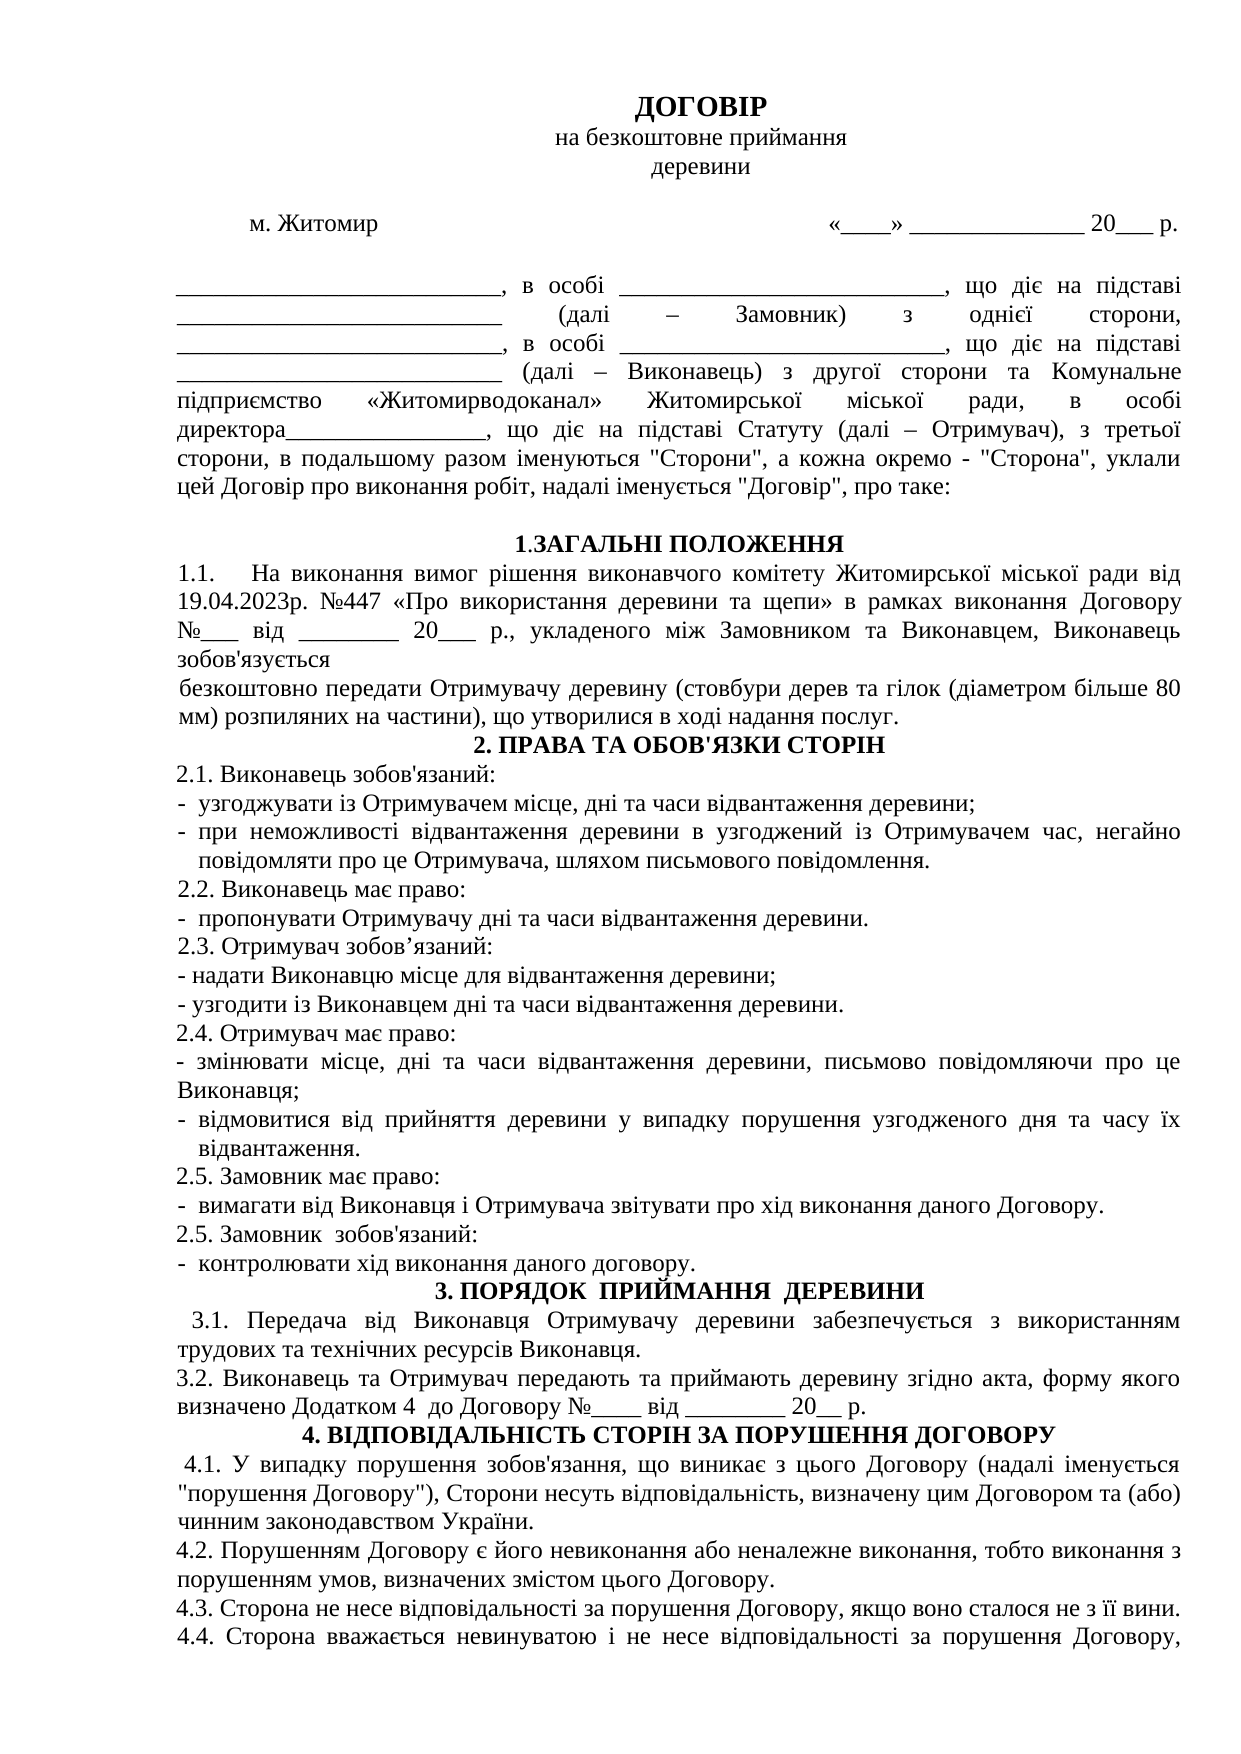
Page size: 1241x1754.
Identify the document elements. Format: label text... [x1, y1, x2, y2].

text 3.2. Виконавець та Отримувач передають та приймають деревину згідно акта, форму якого визначено Додатком 4 до Договору №____ від ________ 20__ р. [176, 1363, 1182, 1420]
text 3.1. Передача від Виконавця Отримувачу деревини забезпечується з використанням трудових та технічних ресурсів Виконавця. [177, 1305, 1182, 1363]
text ДОГОВІР [220, 89, 1182, 122]
text - надати Виконавцю місце для відвантаження деревини; [177, 960, 1182, 989]
text 2.5. Замовник має право: [176, 1161, 1182, 1190]
list відмовитися від прийняття деревини у випадку порушення узгодженого дня та часу їх відвантаження. [177, 1104, 1182, 1161]
text 2.2. Виконавець має право: [177, 874, 1182, 903]
text безкоштовно передати Отримувачу деревину (стовбури дерев та гілок (діаметром більше 80 мм) розпиляних на частини), що утворилися в ході надання послуг. [178, 673, 1182, 730]
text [176, 1593, 1182, 1650]
text 2.1. Виконавець зобов'язаний: [176, 759, 1182, 788]
text деревини [220, 151, 1182, 180]
text 4.2. Порушенням Договору є його невиконання або неналежне виконання, тобто виконання з порушенням умов, визначених змістом цього Договору. [176, 1535, 1182, 1593]
list пропонувати Отримувачу дні та часи відвантаження деревини. [177, 903, 1182, 931]
list вимагати від Виконавця і Отримувача звітувати про хід виконання даного Договору. [177, 1190, 1182, 1219]
text 2.4. Отримувач має право: [176, 1018, 1182, 1046]
text на безкоштовне приймання [220, 122, 1182, 151]
text м. Житомир «____» ______________ 20___ р. [178, 208, 1182, 237]
text 2.5. Замовник зобов'язаний: [176, 1219, 1182, 1248]
text 4.1. У випадку порушення зобов'язання, що виникає з цього Договору (надалі іменується "порушення Договору"), Сторони несуть відповідальність, визначену цим Договором та (або) чинним законодавством України. [177, 1449, 1182, 1535]
list На виконання вимог рішення виконавчого комітету Житомирської міської ради від 19.04.2023р. №447 «Про використання деревини та щепи» в рамках виконання Договору №___ від ________ 20___ р., укладеного між Замовником та Виконавцем, Виконавець зобов'язується [177, 558, 1182, 673]
subtitle ПОРЯДОК ПРИЙМАННЯ ДЕРЕВИНИ [177, 1276, 1182, 1305]
subtitle ПРАВА ТА ОБОВ'ЯЗКИ СТОРІН [177, 730, 1181, 759]
subtitle 1.ЗАГАЛЬНІ ПОЛОЖЕННЯ [177, 529, 1181, 558]
list контролювати хід виконання даного договору. [177, 1248, 1182, 1276]
subtitle ВІДПОВІДАЛЬНІСТЬ СТОРІН ЗА ПОРУШЕННЯ ДОГОВОРУ [177, 1420, 1181, 1449]
text - змінювати місце, дні та часи відвантаження деревини, письмово повідомляючи про це Виконавця; [176, 1046, 1182, 1104]
text 2.3. Отримувач зобов’язаний: [177, 931, 1182, 960]
text __________________________, в особі __________________________, що діє на підставі __________________________ (далі – Замовник) з однієї сторони, __________________________, в особі __________________________, що діє на підставі __________________________ (далі – Виконавець) з другої сторони та Комунальне підприємство «Житомирводоканал» Житомирської міської ради, в особі директора________________, що діє на підставі Статуту (далі – Отримувач), з третьої сторони, в подальшому разом іменуються "Сторони", а кожна окремо - "Сторона", уклали цей Договір про виконання робіт, надалі іменується "Договір", про таке: [176, 270, 1182, 500]
list узгоджувати із Отримувачем місце, дні та часи відвантаження деревини; [177, 788, 1182, 816]
list при неможливості відвантаження деревини в узгоджений із Отримувачем час, негайно повідомляти про це Отримувача, шляхом письмового повідомлення. [177, 816, 1182, 874]
text - узгодити із Виконавцем дні та часи відвантаження деревини. [177, 989, 1182, 1018]
